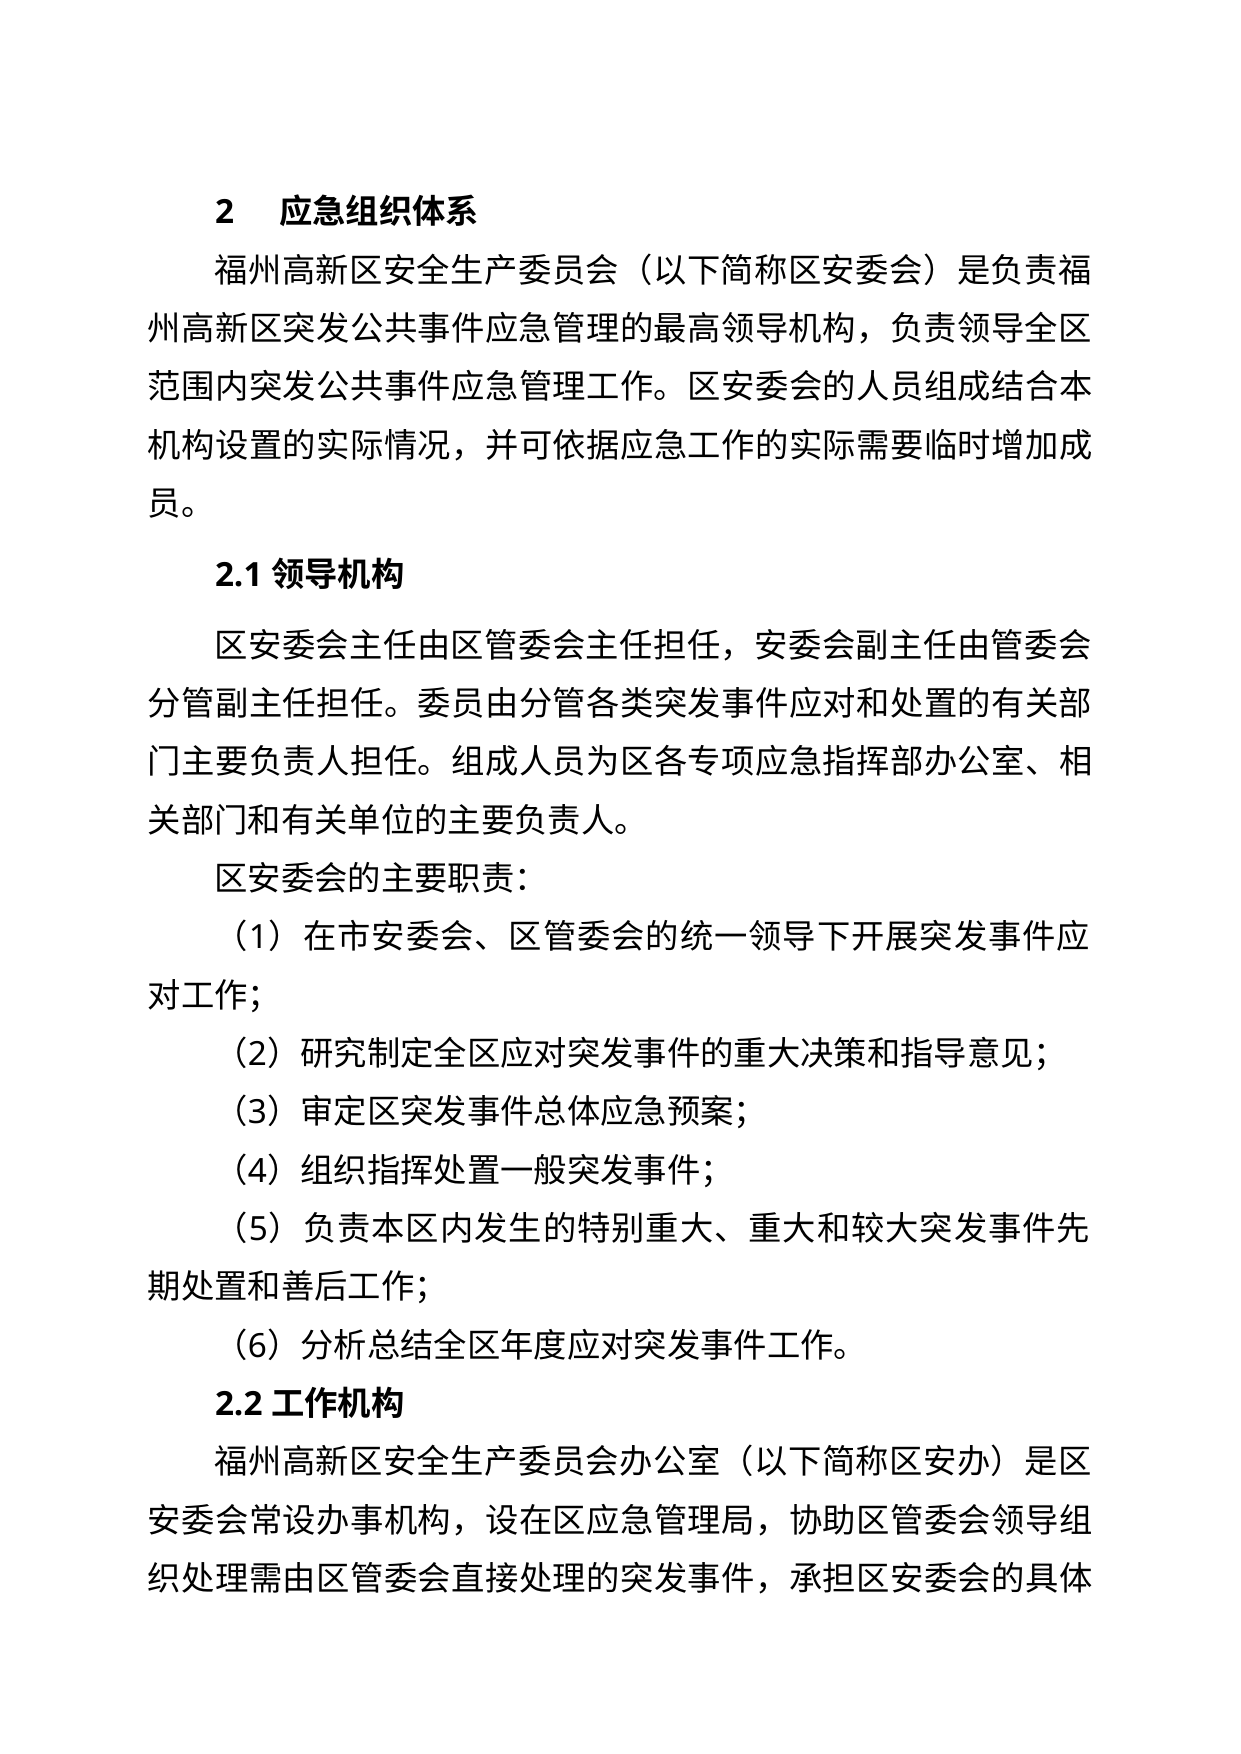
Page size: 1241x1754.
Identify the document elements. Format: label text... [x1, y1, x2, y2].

subtitle 领导机构 [148, 540, 1092, 598]
text （4）组织指挥处置一般突发事件； [148, 1136, 1092, 1194]
text 区安委会主任由区管委会主任担任，安委会副主任由管委会分管副主任担任。委员由分管各类突发事件应对和处置的有关部门主要负责人担任。组成人员为区各专项应急指挥部办公室、相关部门和有关单位的主要负责人。 [148, 611, 1092, 844]
text （1）在市安委会、区管委会的统一领导下开展突发事件应对工作； [148, 902, 1092, 1019]
text 区安委会的主要职责： [148, 844, 1092, 902]
text （5）负责本区内发生的特别重大、重大和较大突发事件先期处置和善后工作； [148, 1194, 1092, 1311]
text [148, 1427, 1092, 1602]
text （6）分析总结全区年度应对突发事件工作。 [148, 1311, 1092, 1369]
text （3）审定区突发事件总体应急预案； [148, 1077, 1092, 1136]
text （2）研究制定全区应对突发事件的重大决策和指导意见； [148, 1019, 1092, 1077]
subtitle 工作机构 [148, 1369, 1092, 1427]
subtitle 应急组织体系 [148, 177, 1092, 236]
text 福州高新区安全生产委员会（以下简称区安委会）是负责福州高新区突发公共事件应急管理的最高领导机构，负责领导全区范围内突发公共事件应急管理工作。区安委会的人员组成结合本机构设置的实际情况，并可依据应急工作的实际需要临时增加成员。 [148, 236, 1092, 527]
